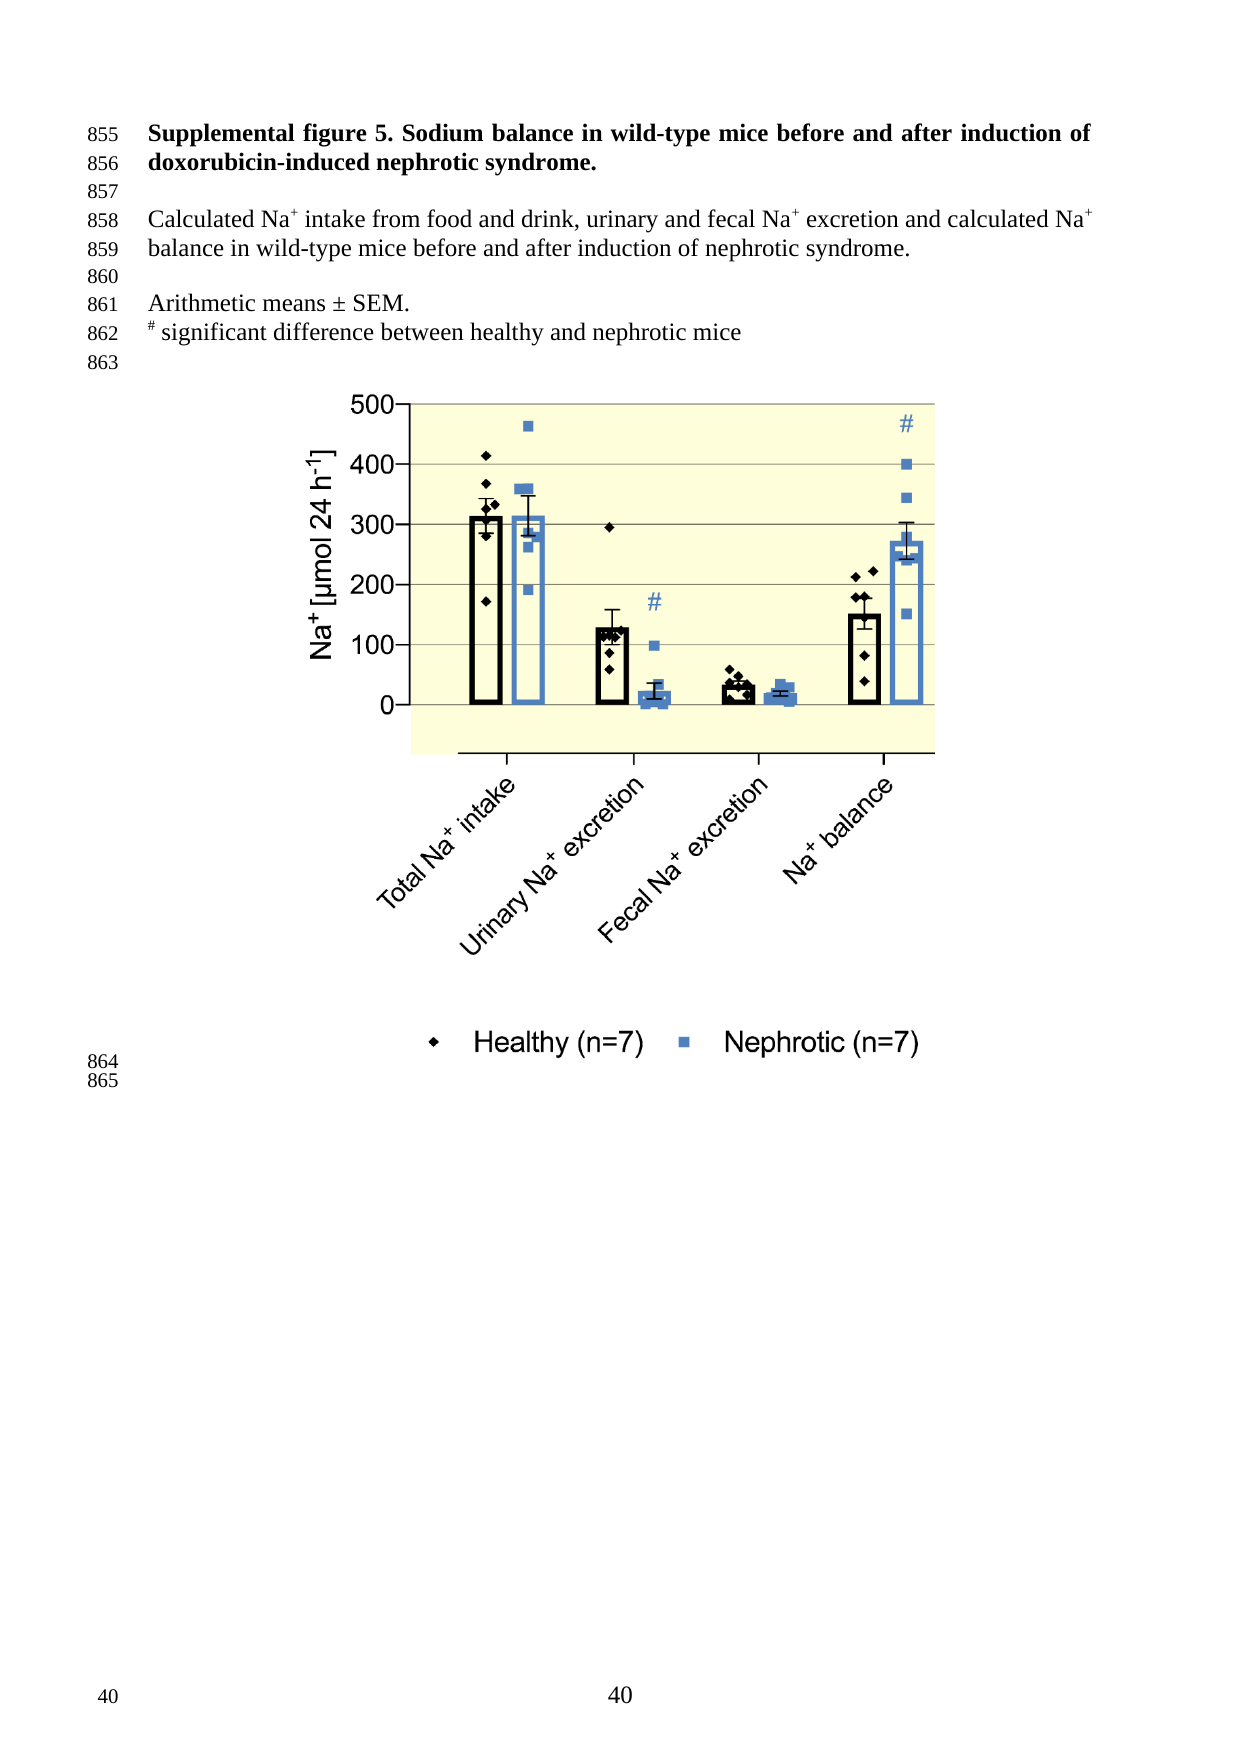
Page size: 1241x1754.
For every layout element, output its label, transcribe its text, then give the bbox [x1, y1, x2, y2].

text # significant difference between healthy and nephrotic mice [148, 317, 1092, 346]
picture [289, 374, 951, 1069]
text Calculated Na+ intake from food and drink, urinary and fecal Na+ excretion and calculated Na+ balance in wild-type mice before and after induction of nephrotic syndrome. [148, 204, 1092, 262]
text Supplemental figure 5. Sodium balance in wild-type mice before and after induction of doxorubicin-induced nephrotic syndrome. [148, 118, 1092, 176]
text Arithmetic means ± SEM. [148, 288, 1092, 317]
